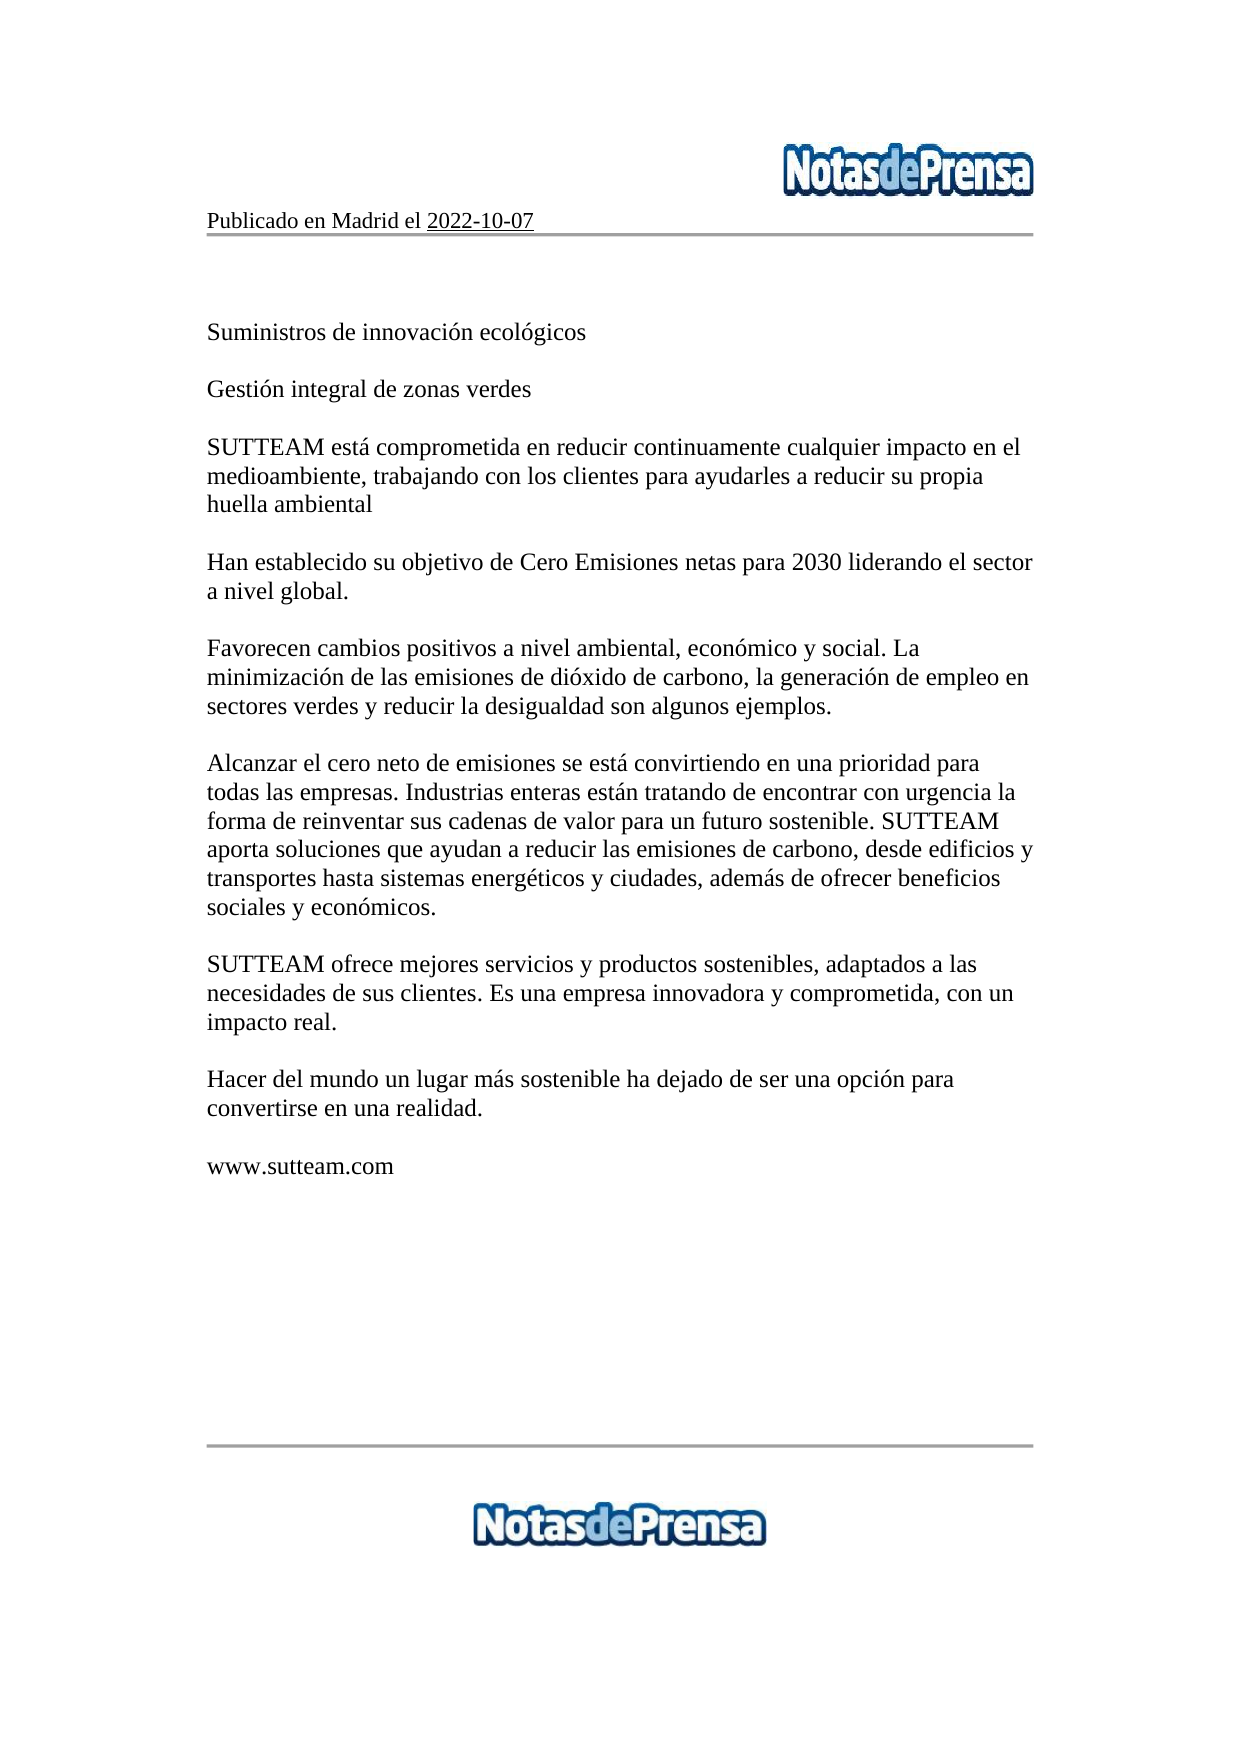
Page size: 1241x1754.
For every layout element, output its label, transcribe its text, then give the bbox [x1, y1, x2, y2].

picture [783, 142, 1034, 199]
picture [473, 1501, 767, 1548]
